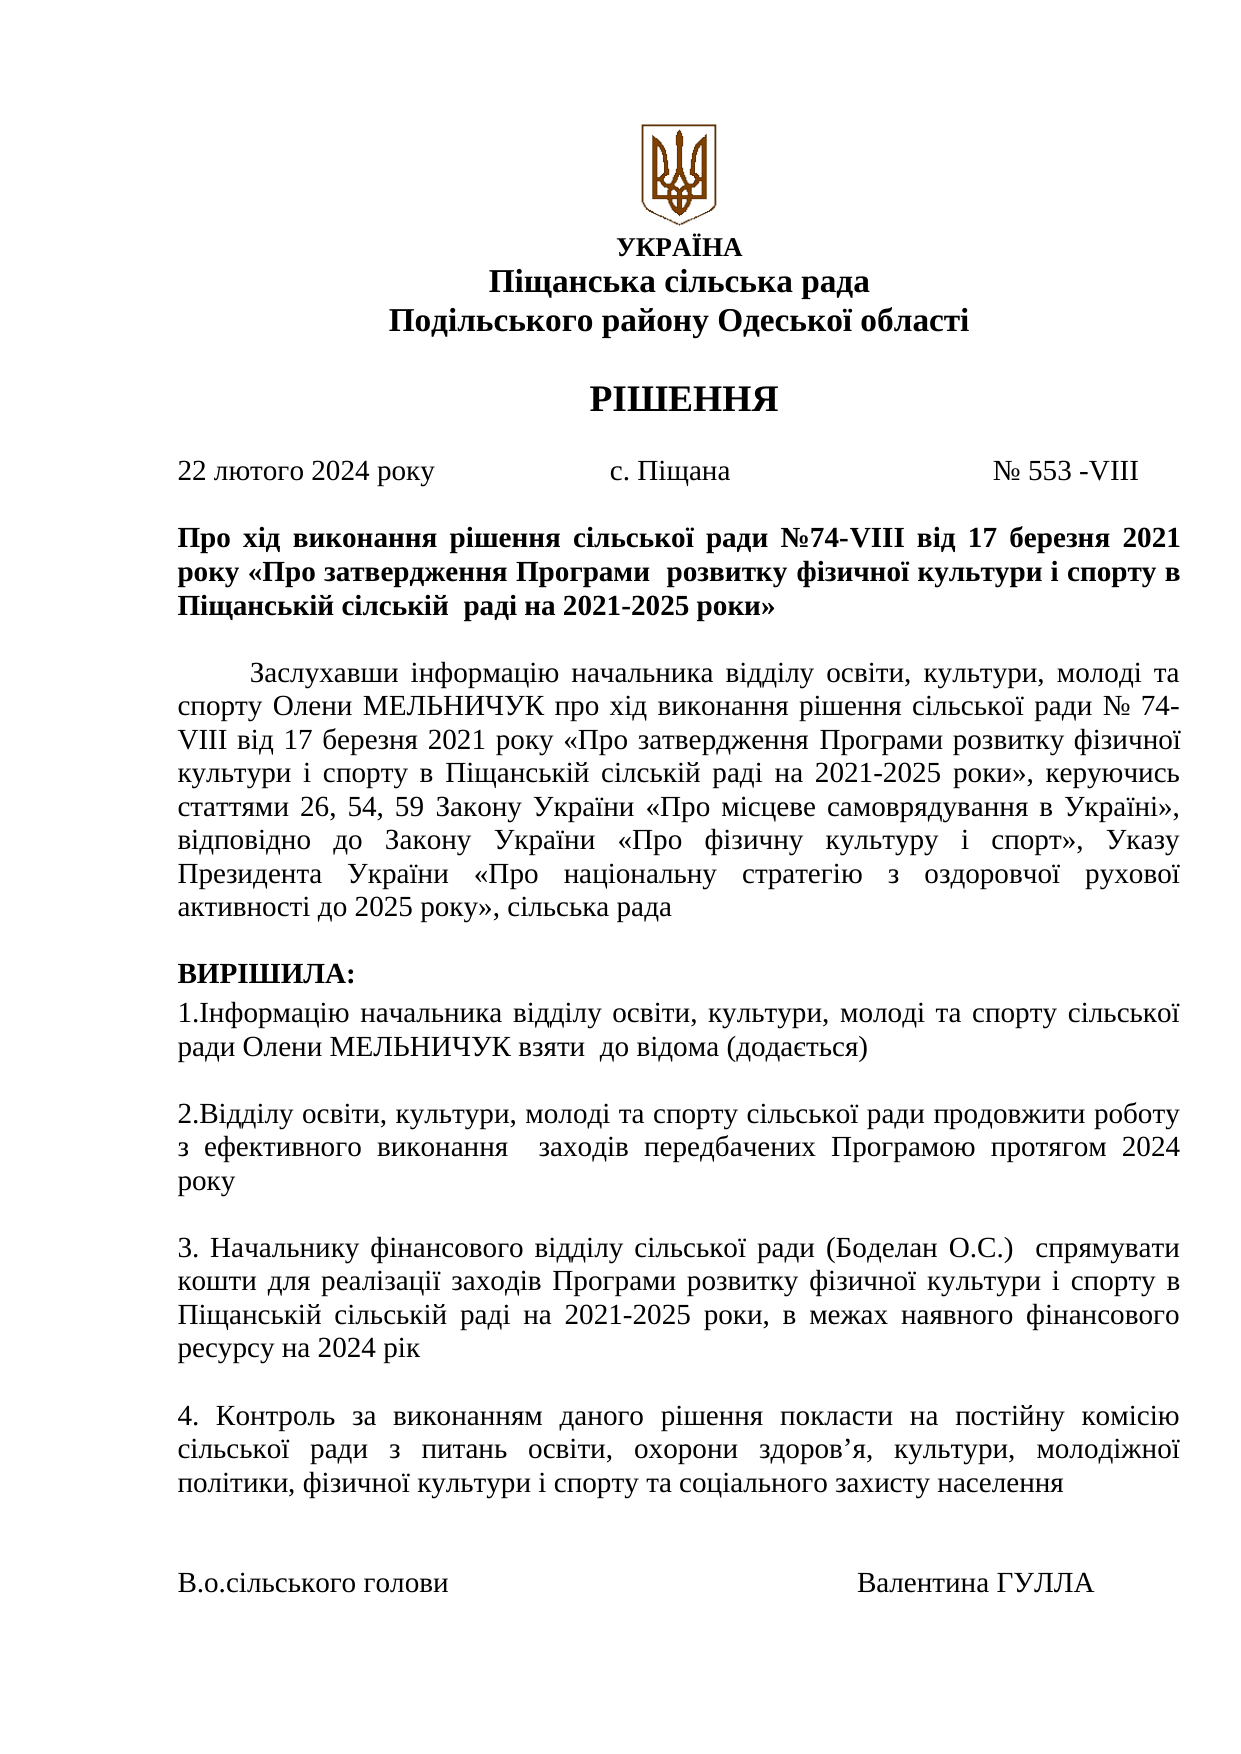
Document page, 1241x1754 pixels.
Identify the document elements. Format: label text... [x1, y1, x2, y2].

text 22 лютого 2024 року с. Піщана № 553 -VІІІ [177, 453, 1181, 487]
picture [634, 118, 724, 231]
text Про хід виконання рішення сільської ради №74-VІІІ від 17 березня 2021 року «Про затвердження Програми розвитку фізичної культури і спорту в Піщанській сілській раді на 2021-2025 роки» [177, 521, 1181, 621]
text 1.Інформацію начальника відділу освіти, культури, молоді та спорту сільської ради Олени МЕЛЬНИЧУК взяти до відома (додається) [177, 995, 1181, 1062]
text Піщанська сільська рада [177, 262, 1181, 300]
text ВИРІШИЛА: [177, 957, 1181, 990]
text В.о.сільського голови Валентина ГУЛЛА [177, 1565, 1181, 1599]
text УКРАЇНА [177, 231, 1181, 262]
text Заслухавши інформацію начальника відділу освіти, культури, молоді та спорту Олени МЕЛЬНИЧУК про хід виконання рішення сільської ради № 74-VІІІ від 17 березня 2021 року «Про затвердження Програми розвитку фізичної культури і спорту в Піщанській сілській раді на 2021-2025 роки», керуючись статтями 26, 54, 59 Закону України «Про місцеве самоврядування в Україні», відповідно до Закону України «Про фізичну культуру і спорт», Указу Президента України «Про національну стратегію з оздоровчої рухової активності до 2025 року», сільська рада [177, 655, 1181, 923]
text РІШЕННЯ [177, 377, 1181, 420]
text 3. Начальнику фінансового відділу сільської ради (Боделан О.С.) спрямувати кошти для реалізації заходів Програми розвитку фізичної культури і спорту в Піщанській сільській раді на 2021-2025 роки, в межах наявного фінансового ресурсу на 2024 рік [177, 1230, 1181, 1364]
text 2.Відділу освіти, культури, молоді та спорту сільської ради продовжити роботу з ефективного виконання заходів передбачених Програмою протягом 2024 року [177, 1096, 1181, 1196]
text Подільського району Одеської області [177, 300, 1181, 338]
text 4. Контроль за виконанням даного рішення покласти на постійну комісію сільської ради з питань освіти, охорони здоров’я, культури, молодіжної політики, фізичної культури і спорту та соціального захисту населення [177, 1398, 1181, 1498]
